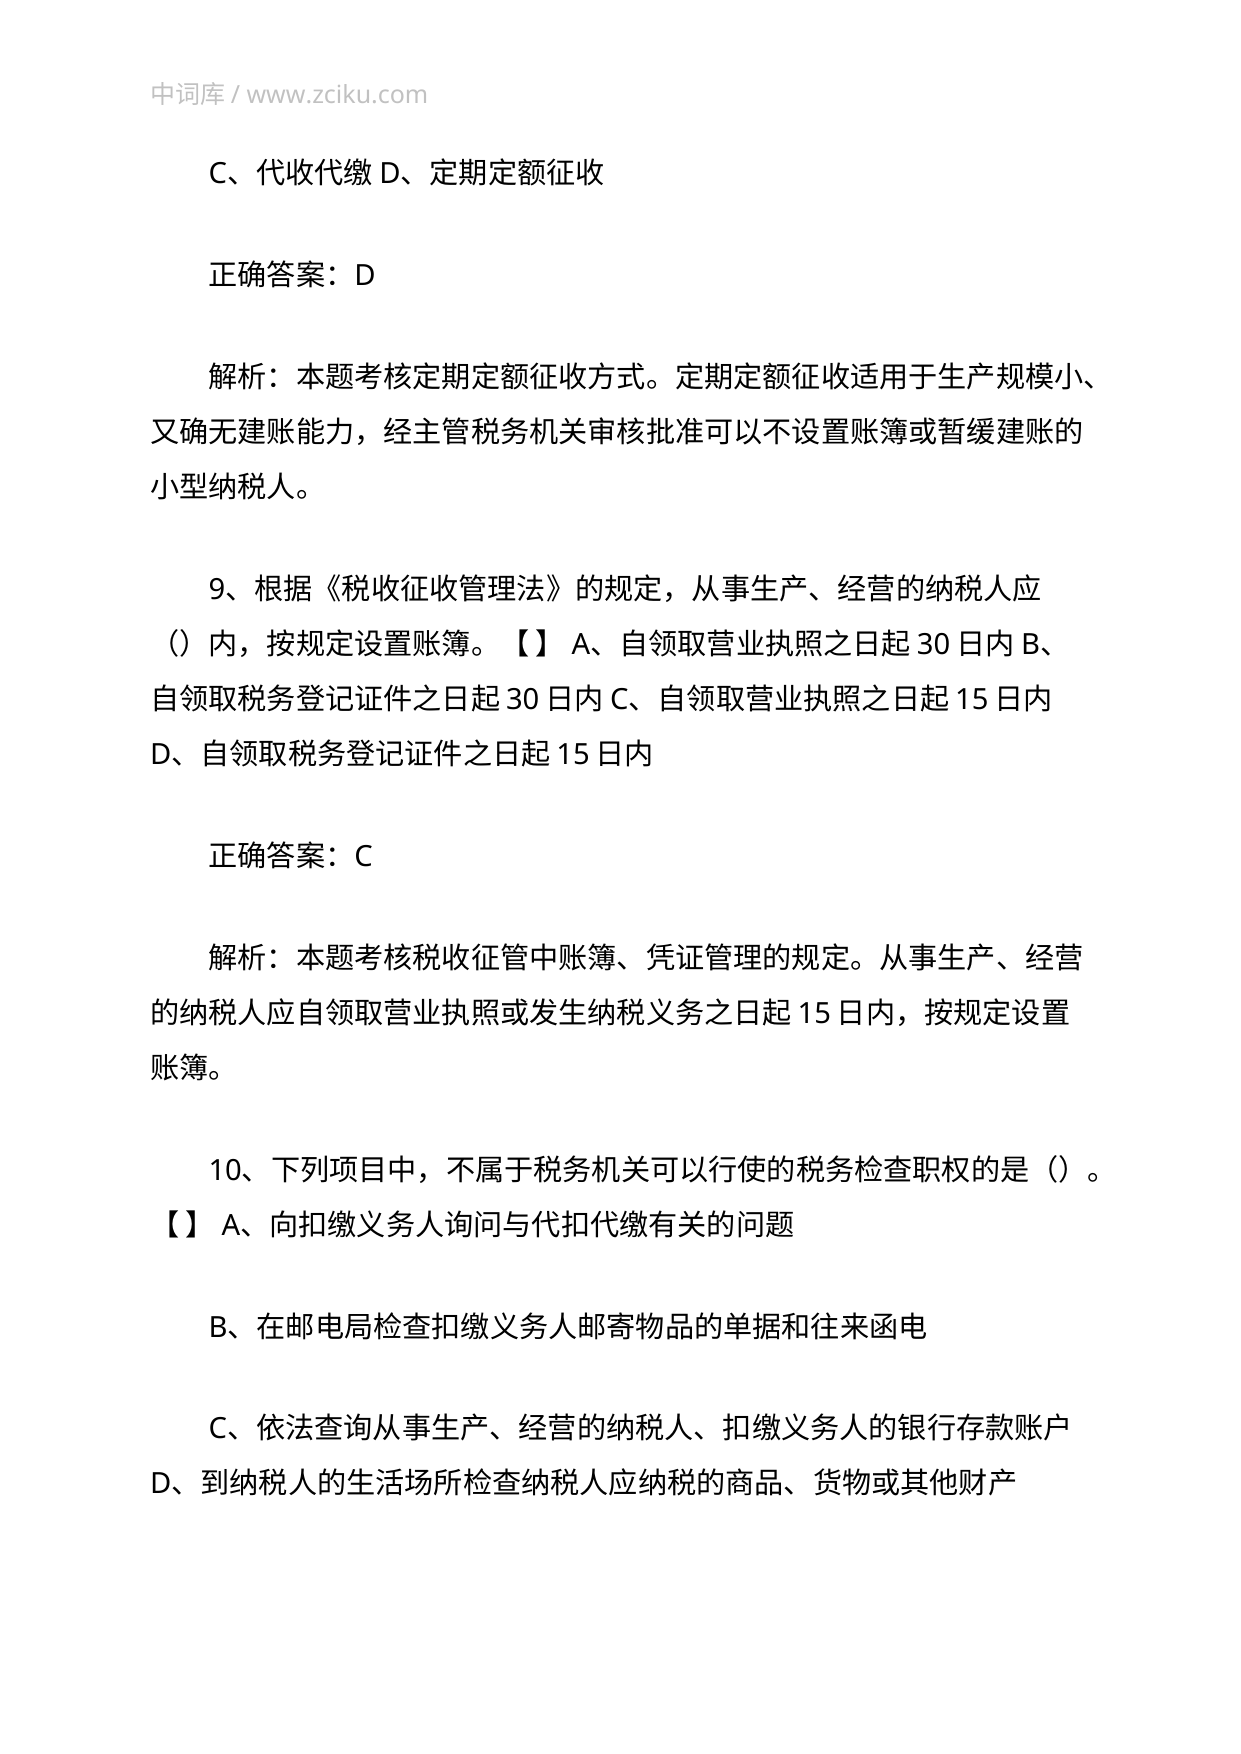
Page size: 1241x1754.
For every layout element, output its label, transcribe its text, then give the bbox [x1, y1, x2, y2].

text C、依法查询从事生产、经营的纳税人、扣缴义务人的银行存款账户 D、到纳税人的生活场所检查纳税人应纳税的商品、货物或其他财产 [150, 1405, 1090, 1502]
text 解析：本题考核定期定额征收方式。定期定额征收适用于生产规模小、又确无建账能力，经主管税务机关审核批准可以不设置账簿或暂缓建账的小型纳税人。 [150, 354, 1090, 506]
text C、代收代缴 D、定期定额征收 [150, 150, 1090, 192]
text 正确答案：D [150, 252, 1090, 294]
text 9、根据《税收征收管理法》的规定，从事生产、经营的纳税人应（）内，按规定设置账簿。【 】 A、自领取营业执照之日起30日内 B、自领取税务登记证件之日起30日内 C、自领取营业执照之日起15日内 D、自领取税务登记证件之日起15日内 [150, 566, 1090, 773]
text 10、下列项目中，不属于税务机关可以行使的税务检查职权的是（）。【 】 A、向扣缴义务人询问与代扣代缴有关的问题 [150, 1146, 1090, 1243]
text B、在邮电局检查扣缴义务人邮寄物品的单据和往来函电 [150, 1303, 1090, 1346]
text 解析：本题考核税收征管中账簿、凭证管理的规定。从事生产、经营的纳税人应自领取营业执照或发生纳税义务之日起15日内，按规定设置账簿。 [150, 934, 1090, 1087]
text 正确答案：C [150, 832, 1090, 875]
